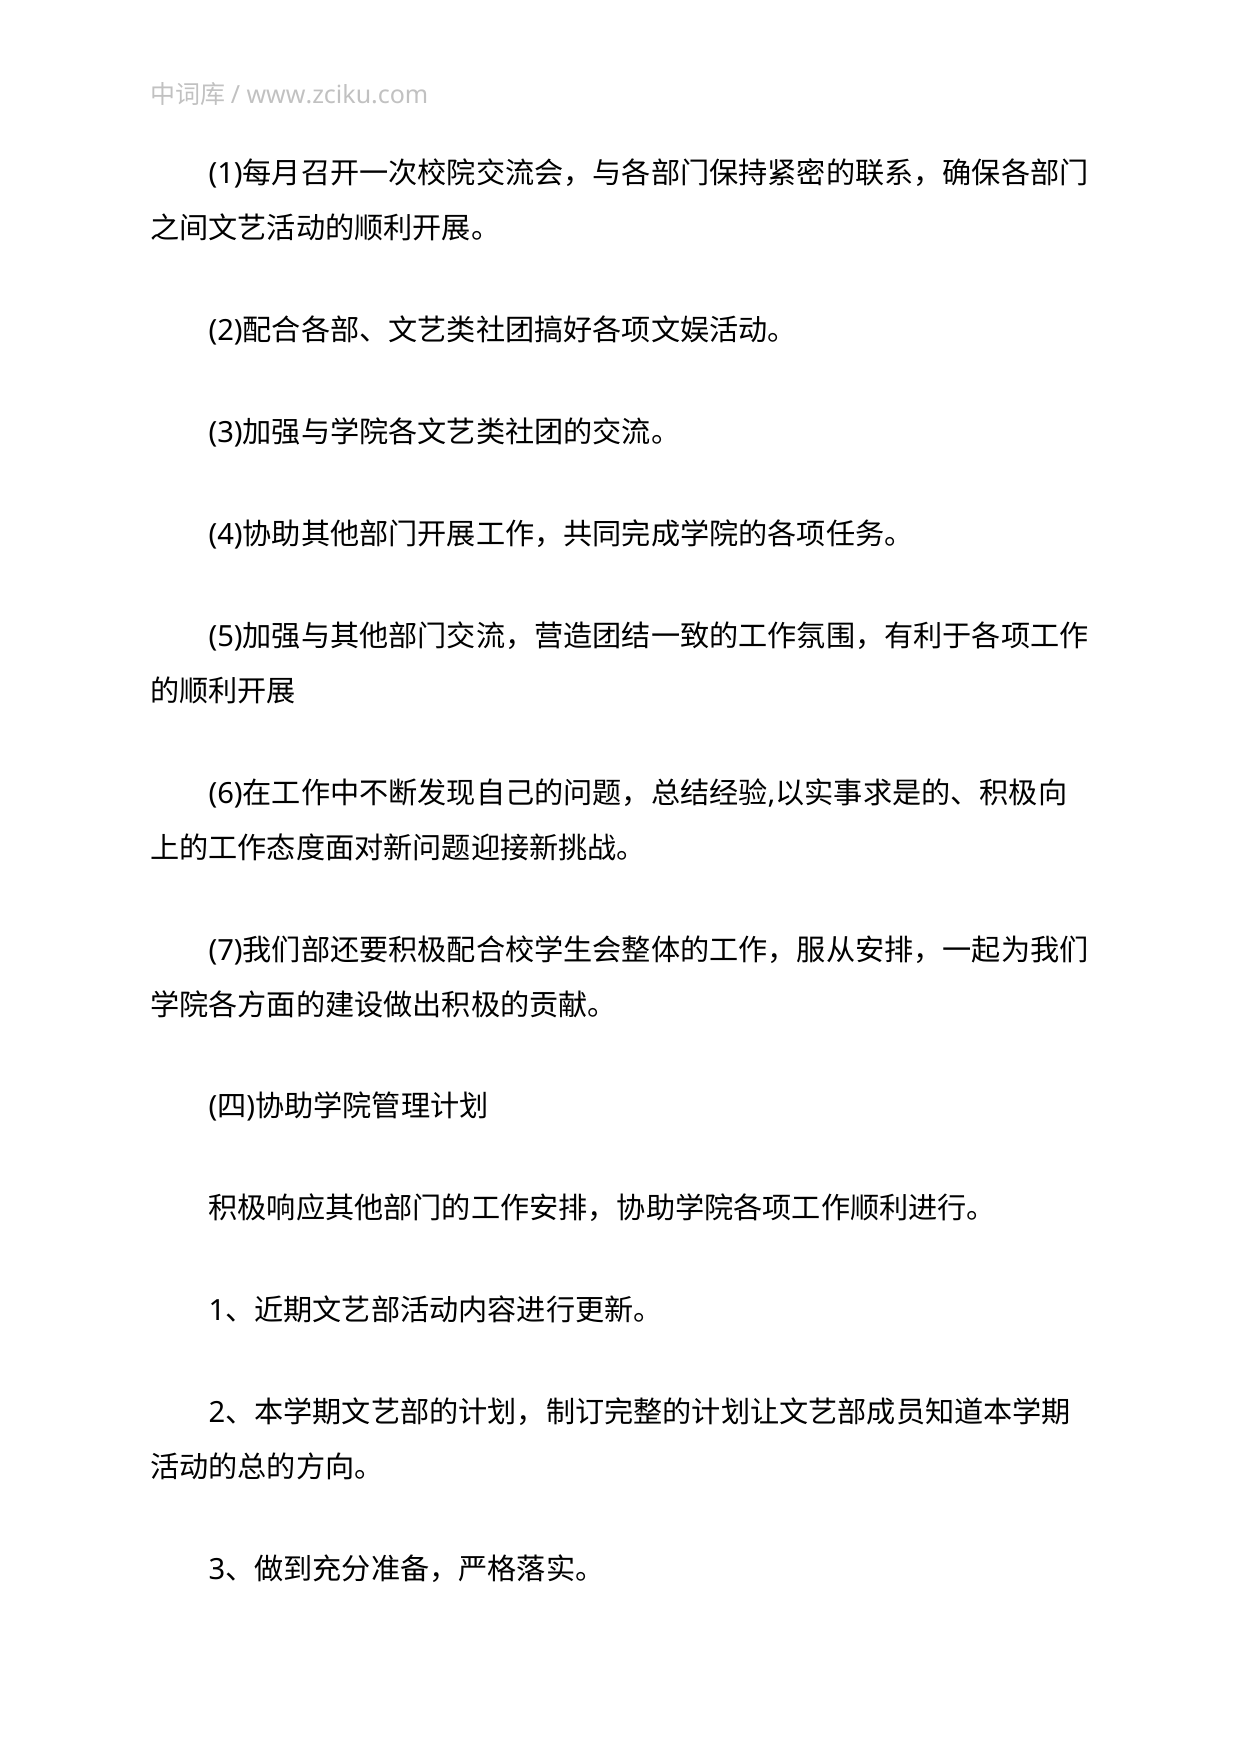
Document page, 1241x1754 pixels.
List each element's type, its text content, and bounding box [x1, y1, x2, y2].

text (5)加强与其他部门交流，营造团结一致的工作氛围，有利于各项工作的顺利开展 [150, 613, 1090, 710]
text 积极响应其他部门的工作安排，协助学院各项工作顺利进行。 [150, 1185, 1090, 1227]
text 2、本学期文艺部的计划，制订完整的计划让文艺部成员知道本学期活动的总的方向。 [150, 1389, 1090, 1486]
text (6)在工作中不断发现自己的问题，总结经验,以实事求是的、积极向上的工作态度面对新问题迎接新挑战。 [150, 769, 1090, 867]
text (3)加强与学院各文艺类社团的交流。 [150, 409, 1090, 451]
text (4)协助其他部门开展工作，共同完成学院的各项任务。 [150, 511, 1090, 553]
text (7)我们部还要积极配合校学生会整体的工作，服从安排，一起为我们学院各方面的建设做出积极的贡献。 [150, 926, 1090, 1023]
text (四)协助学院管理计划 [150, 1083, 1090, 1125]
text (2)配合各部、文艺类社团搞好各项文娱活动。 [150, 307, 1090, 349]
text 3、做到充分准备，严格落实。 [150, 1546, 1090, 1588]
text 1、近期文艺部活动内容进行更新。 [150, 1287, 1090, 1329]
text (1)每月召开一次校院交流会，与各部门保持紧密的联系，确保各部门之间文艺活动的顺利开展。 [150, 150, 1090, 247]
